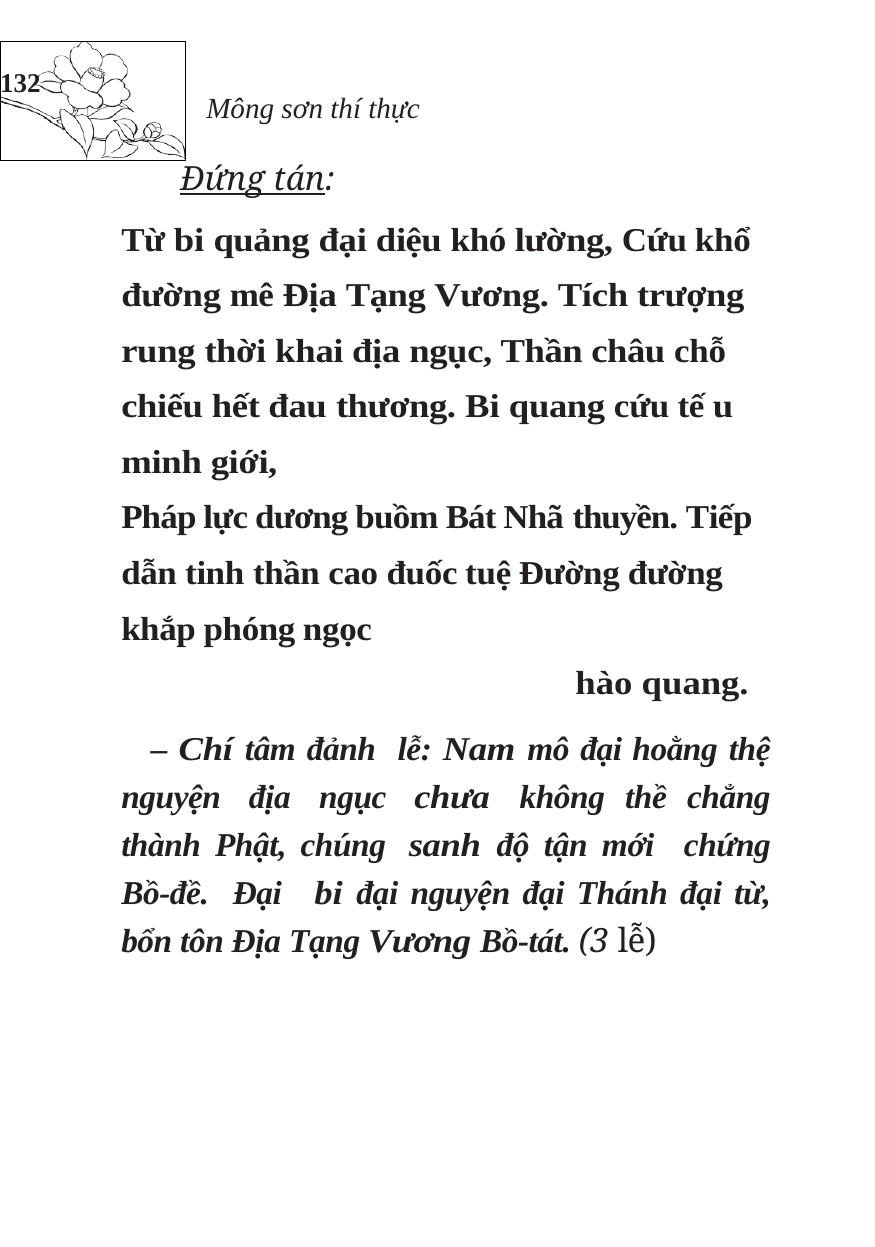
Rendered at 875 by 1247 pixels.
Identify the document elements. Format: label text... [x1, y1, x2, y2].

picture [1, 42, 185, 160]
text Đứng tán: [180, 154, 874, 200]
subtitle – Chí tâm đảnh lễ: Nam mô đại hoằng thệ nguyện địa ngục chưa không thề chẳng thành Phật, chúng sanh độ tận mới chứng Bồ-đề. Đại bi đại nguyện đại Thánh đại từ, bổn tôn Địa Tạng Vương Bồ-tát. (3 lễ) [121, 722, 771, 962]
text Mông sơn thí thực [206, 91, 874, 125]
subtitle Từ bi quảng đại diệu khó lường, Cứu khổ đường mê Địa Tạng Vương. Tích trượng rung thời khai địa ngục, Thần châu chỗ chiếu hết đau thương. Bi quang cứu tế u minh giới, [121, 220, 773, 481]
subtitle hào quang. [575, 664, 874, 702]
text Pháp lực dương buồm Bát Nhã thuyền. Tiếp dẫn tinh thần cao đuốc tuệ Đường đường khắp phóng ngọc [121, 498, 773, 647]
